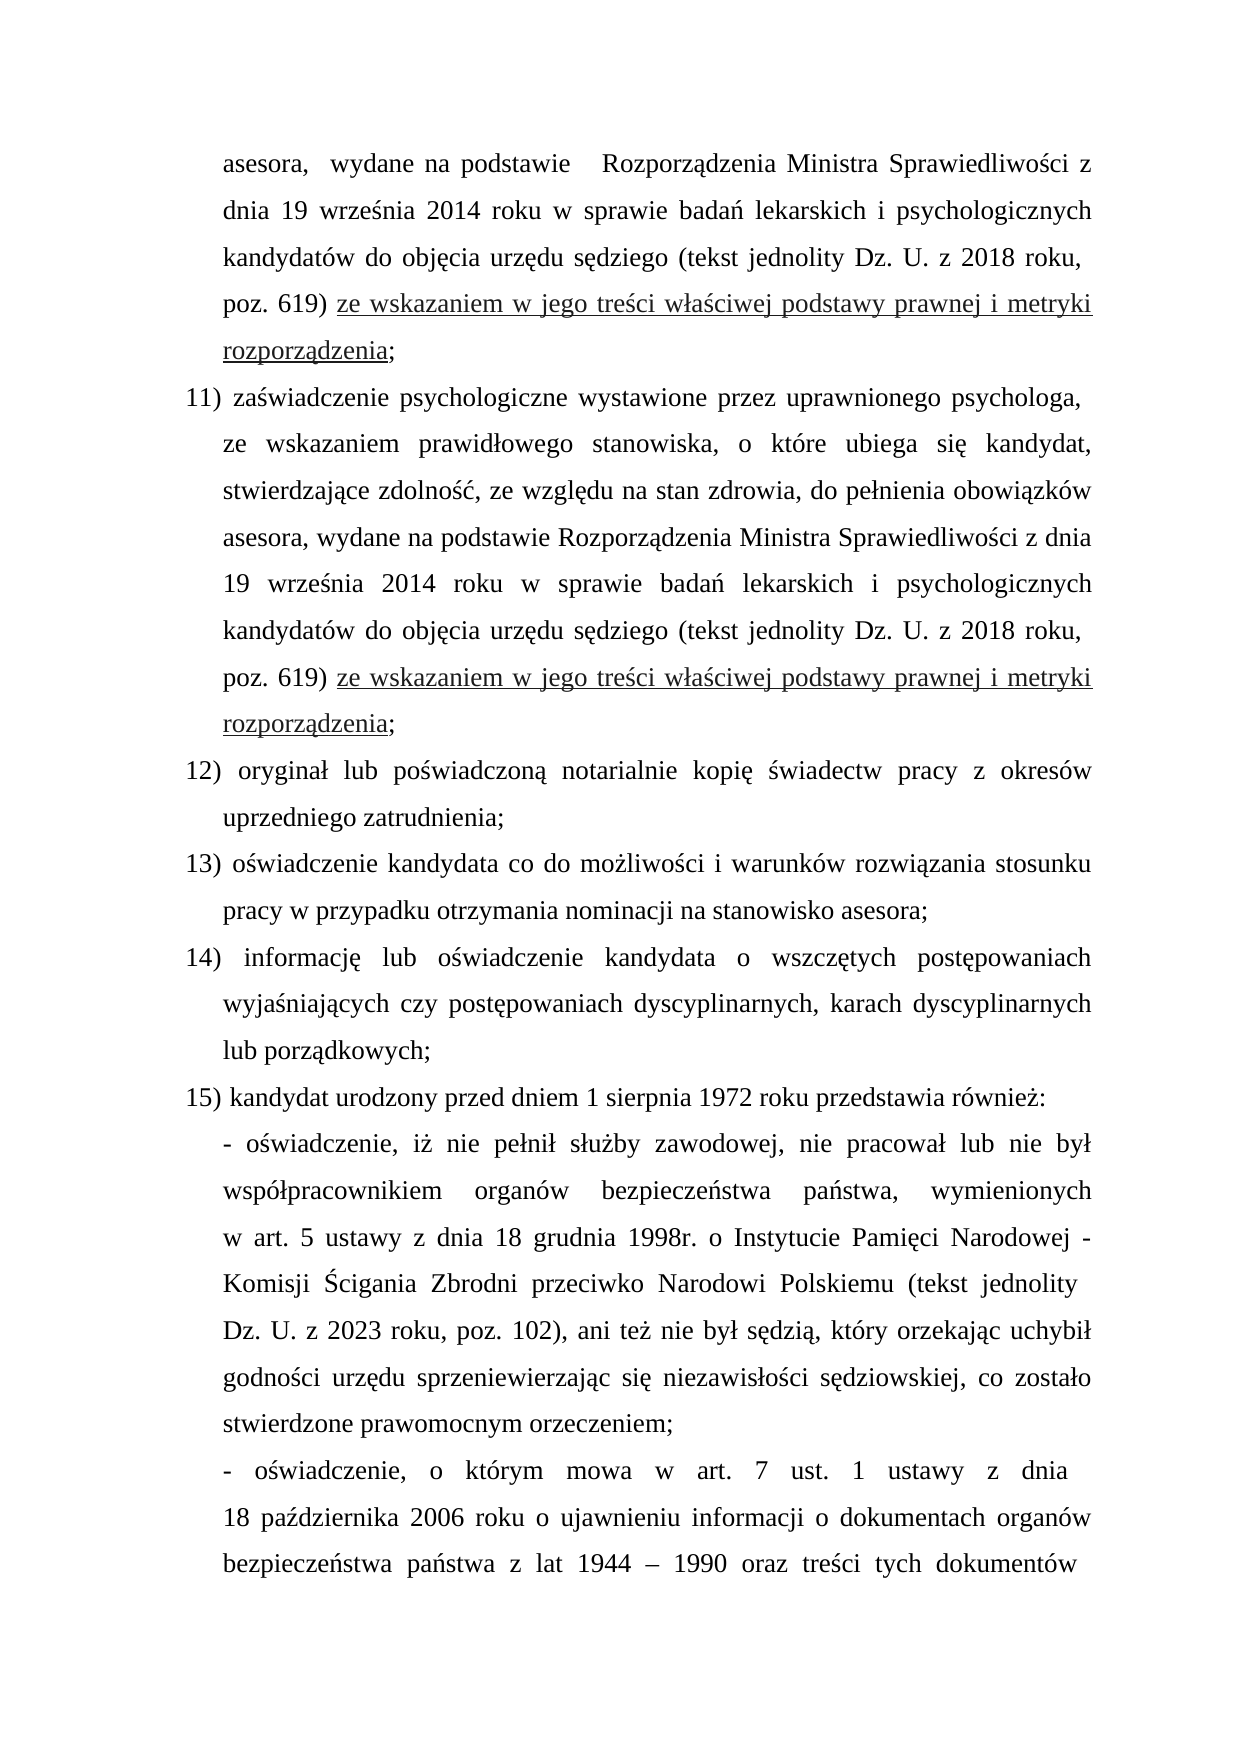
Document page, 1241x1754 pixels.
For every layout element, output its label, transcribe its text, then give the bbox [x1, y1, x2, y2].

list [223, 1454, 1093, 1579]
list zaświadczenie psychologiczne wystawione przez uprawnionego psychologa, ze wskazaniem prawidłowego stanowiska, o które ubiega się kandydat, stwierdzające zdolność, ze względu na stan zdrowia, do pełnienia obowiązków asesora, wydane na podstawie Rozporządzenia Ministra Sprawiedliwości z dnia 19 września 2014 roku w sprawie badań lekarskich i psychologicznych kandydatów do objęcia urzędu sędziego (tekst jednolity Dz. U. z 2018 roku, poz. 619) ze wskazaniem w jego treści właściwej podstawy prawnej i metryki rozporządzenia; [185, 381, 1093, 739]
list kandydat urodzony przed dniem 1 sierpnia 1972 roku przedstawia również: [185, 1081, 1093, 1112]
list oświadczenie kandydata co do możliwości i warunków rozwiązania stosunku pracy w przypadku otrzymania nominacji na stanowisko asesora; [185, 848, 1093, 925]
list - oświadczenie, iż nie pełnił służby zawodowej, nie pracował lub nie był współpracownikiem organów bezpieczeństwa państwa, wymienionych w art. 5 ustawy z dnia 18 grudnia 1998r. o Instytucie Pamięci Narodowej - Komisji Ścigania Zbrodni przeciwko Narodowi Polskiemu (tekst jednolity Dz. U. z 2023 roku, poz. 102), ani też nie był sędzią, który orzekając uchybił godności urzędu sprzeniewierzając się niezawisłości sędziowskiej, co zostało stwierdzone prawomocnym orzeczeniem; [223, 1128, 1093, 1439]
list oryginał lub poświadczoną notarialnie kopię świadectw pracy z okresów uprzedniego zatrudnienia; [185, 754, 1093, 832]
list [185, 148, 1093, 365]
list informację lub oświadczenie kandydata o wszczętych postępowaniach wyjaśniających czy postępowaniach dyscyplinarnych, karach dyscyplinarnych lub porządkowych; [185, 941, 1093, 1065]
